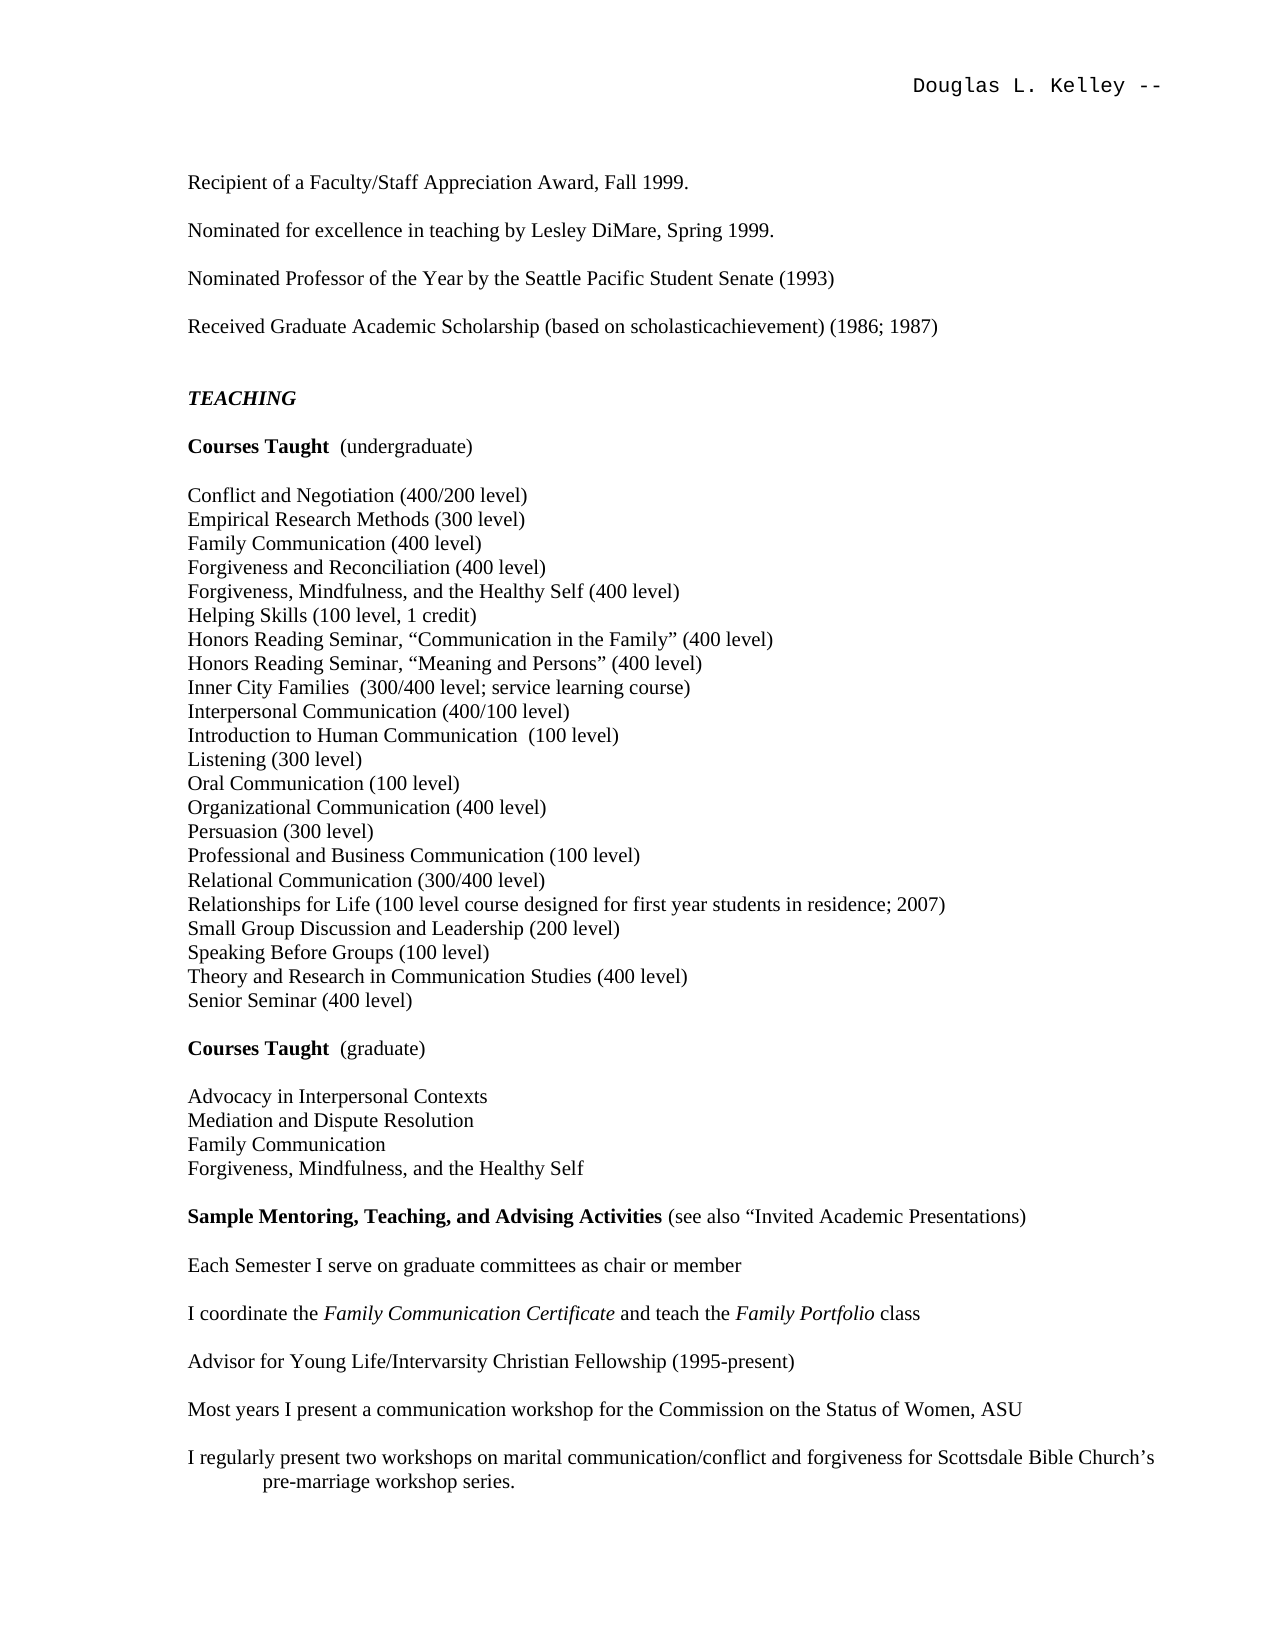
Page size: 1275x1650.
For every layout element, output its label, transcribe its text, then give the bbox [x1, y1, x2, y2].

text Helping Skills (100 level, 1 credit) [187, 603, 1162, 627]
text Courses Taught (graduate) [187, 1036, 1162, 1060]
text Family Communication [187, 1132, 1162, 1156]
text Small Group Discussion and Leadership (200 level) [187, 916, 1162, 940]
text Empirical Research Methods (300 level) [187, 507, 1162, 531]
text Inner City Families (300/400 level; service learning course) [187, 675, 1162, 699]
text Relational Communication (300/400 level) [187, 867, 1162, 892]
text Oral Communication (100 level) [187, 771, 1162, 795]
text Each Semester I serve on graduate committees as chair or member [187, 1252, 1162, 1277]
text Recipient of a Faculty/Staff Appreciation Award, Fall 1999. [187, 170, 1162, 194]
text Persuasion (300 level) [187, 819, 1162, 843]
text I regularly present two workshops on marital communication/conflict and forgiveness for Scottsdale Bible Church’s pre-marriage workshop series. [187, 1445, 1162, 1493]
text Organizational Communication (400 level) [187, 795, 1162, 819]
text Relationships for Life (100 level course designed for first year students in residence; 2007) [187, 892, 1162, 916]
text Theory and Research in Communication Studies (400 level) [187, 964, 1162, 988]
text Courses Taught (undergraduate) [187, 434, 1162, 458]
text Received Graduate Academic Scholarship (based on scholasticachievement) (1986; 1987) [187, 314, 1162, 338]
text Nominated for excellence in teaching by Lesley DiMare, Spring 1999. [187, 218, 1162, 242]
text Forgiveness and Reconciliation (400 level) [187, 555, 1162, 579]
text Family Communication (400 level) [187, 531, 1162, 555]
text I coordinate the Family Communication Certificate and teach the Family Portfolio class [187, 1301, 1162, 1325]
text Honors Reading Seminar, “Meaning and Persons” (400 level) [187, 651, 1162, 675]
text TEACHING [187, 386, 1162, 410]
text Forgiveness, Mindfulness, and the Healthy Self [187, 1156, 1162, 1180]
text Introduction to Human Communication (100 level) [187, 723, 1162, 747]
text Speaking Before Groups (100 level) [187, 940, 1162, 964]
text Honors Reading Seminar, “Communication in the Family” (400 level) [187, 627, 1162, 651]
text Most years I present a communication workshop for the Commission on the Status of Women, ASU [187, 1397, 1162, 1421]
text Professional and Business Communication (100 level) [187, 843, 1162, 867]
text Senior Seminar (400 level) [187, 988, 1162, 1012]
text Advisor for Young Life/Intervarsity Christian Fellowship (1995-present) [187, 1349, 1162, 1373]
text Listening (300 level) [187, 747, 1162, 771]
text Interpersonal Communication (400/100 level) [187, 699, 1162, 723]
text Advocacy in Interpersonal Contexts [187, 1084, 1162, 1108]
text Sample Mentoring, Teaching, and Advising Activities (see also “Invited Academic Presentations) [187, 1204, 1162, 1228]
text Mediation and Dispute Resolution [187, 1108, 1162, 1132]
text Conflict and Negotiation (400/200 level) [187, 482, 1162, 507]
text Forgiveness, Mindfulness, and the Healthy Self (400 level) [187, 579, 1162, 603]
text Nominated Professor of the Year by the Seattle Pacific Student Senate (1993) [187, 266, 1162, 290]
